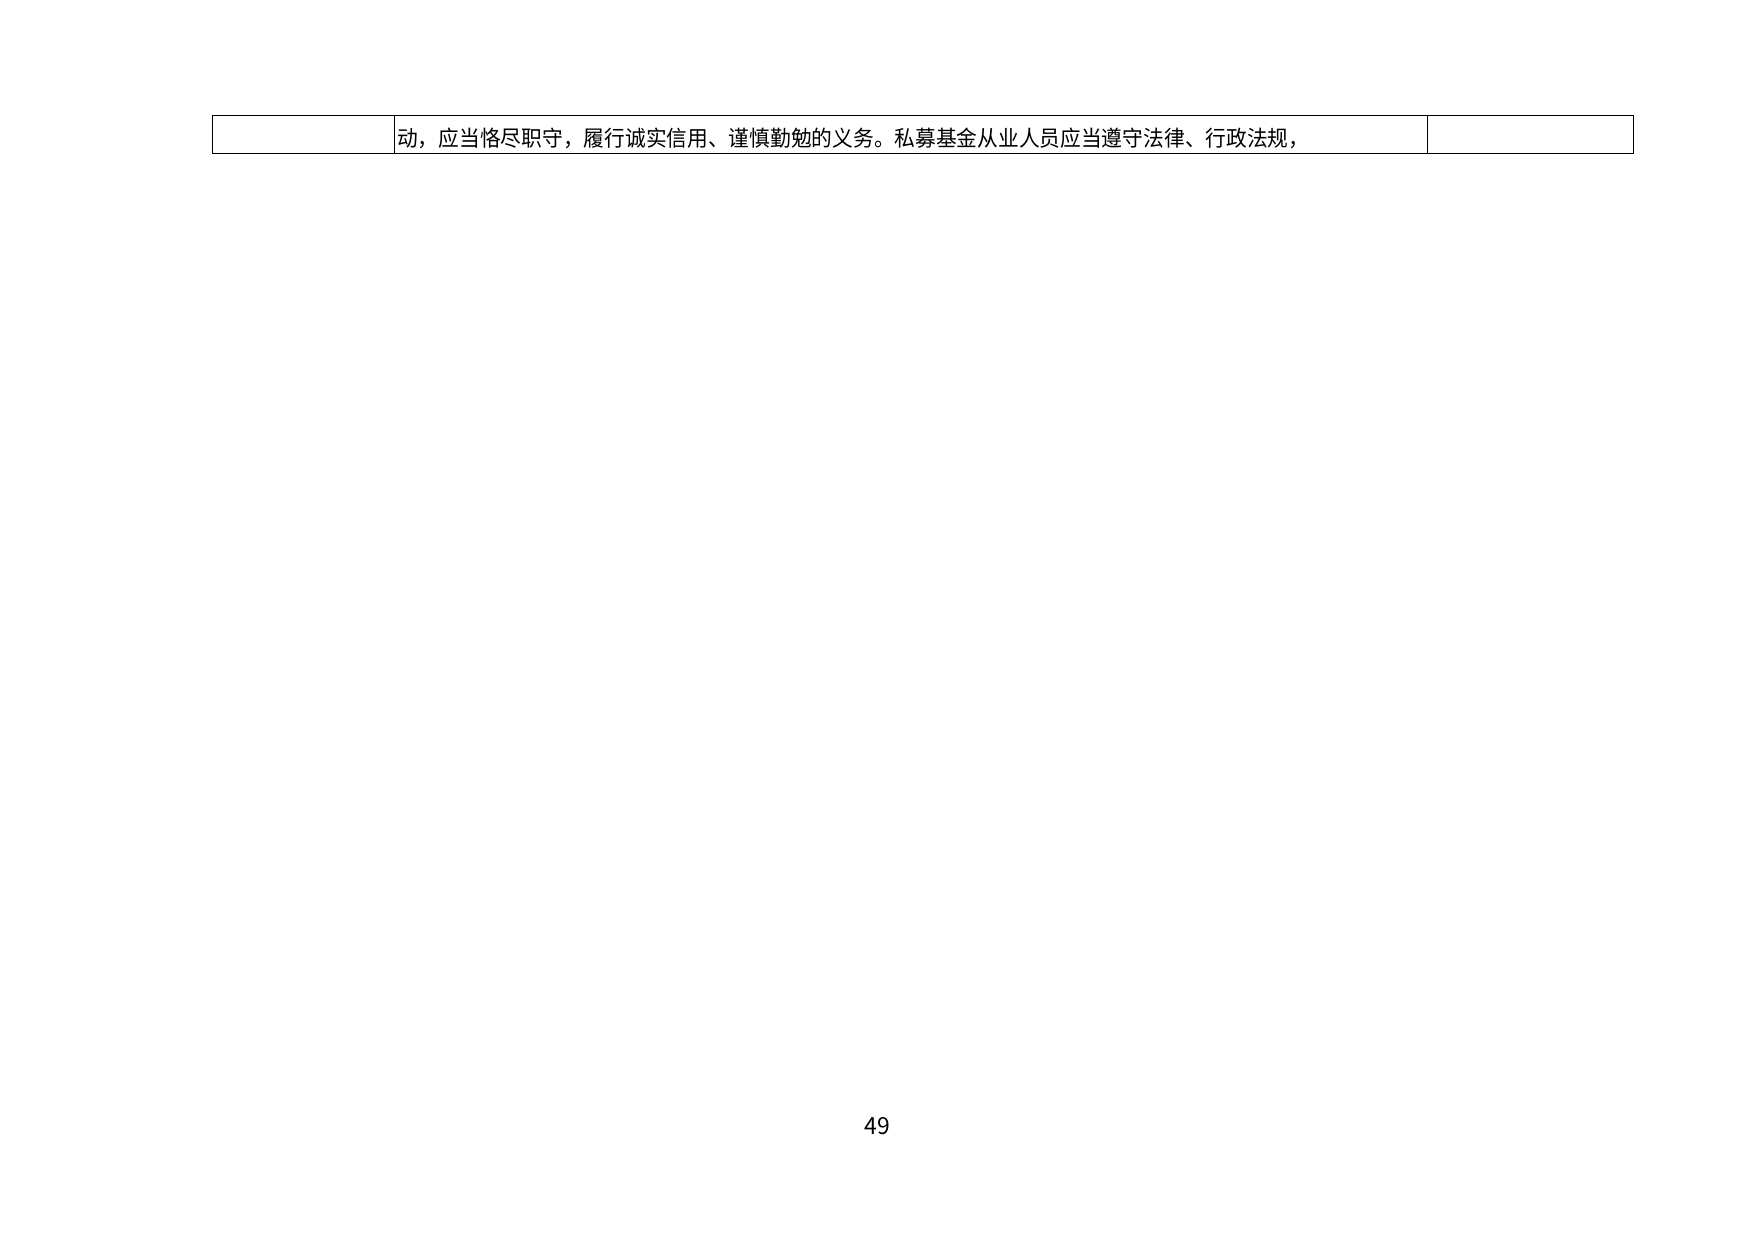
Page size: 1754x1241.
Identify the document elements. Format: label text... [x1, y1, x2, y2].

table_cell 的参考。 [213, 116, 394, 153]
